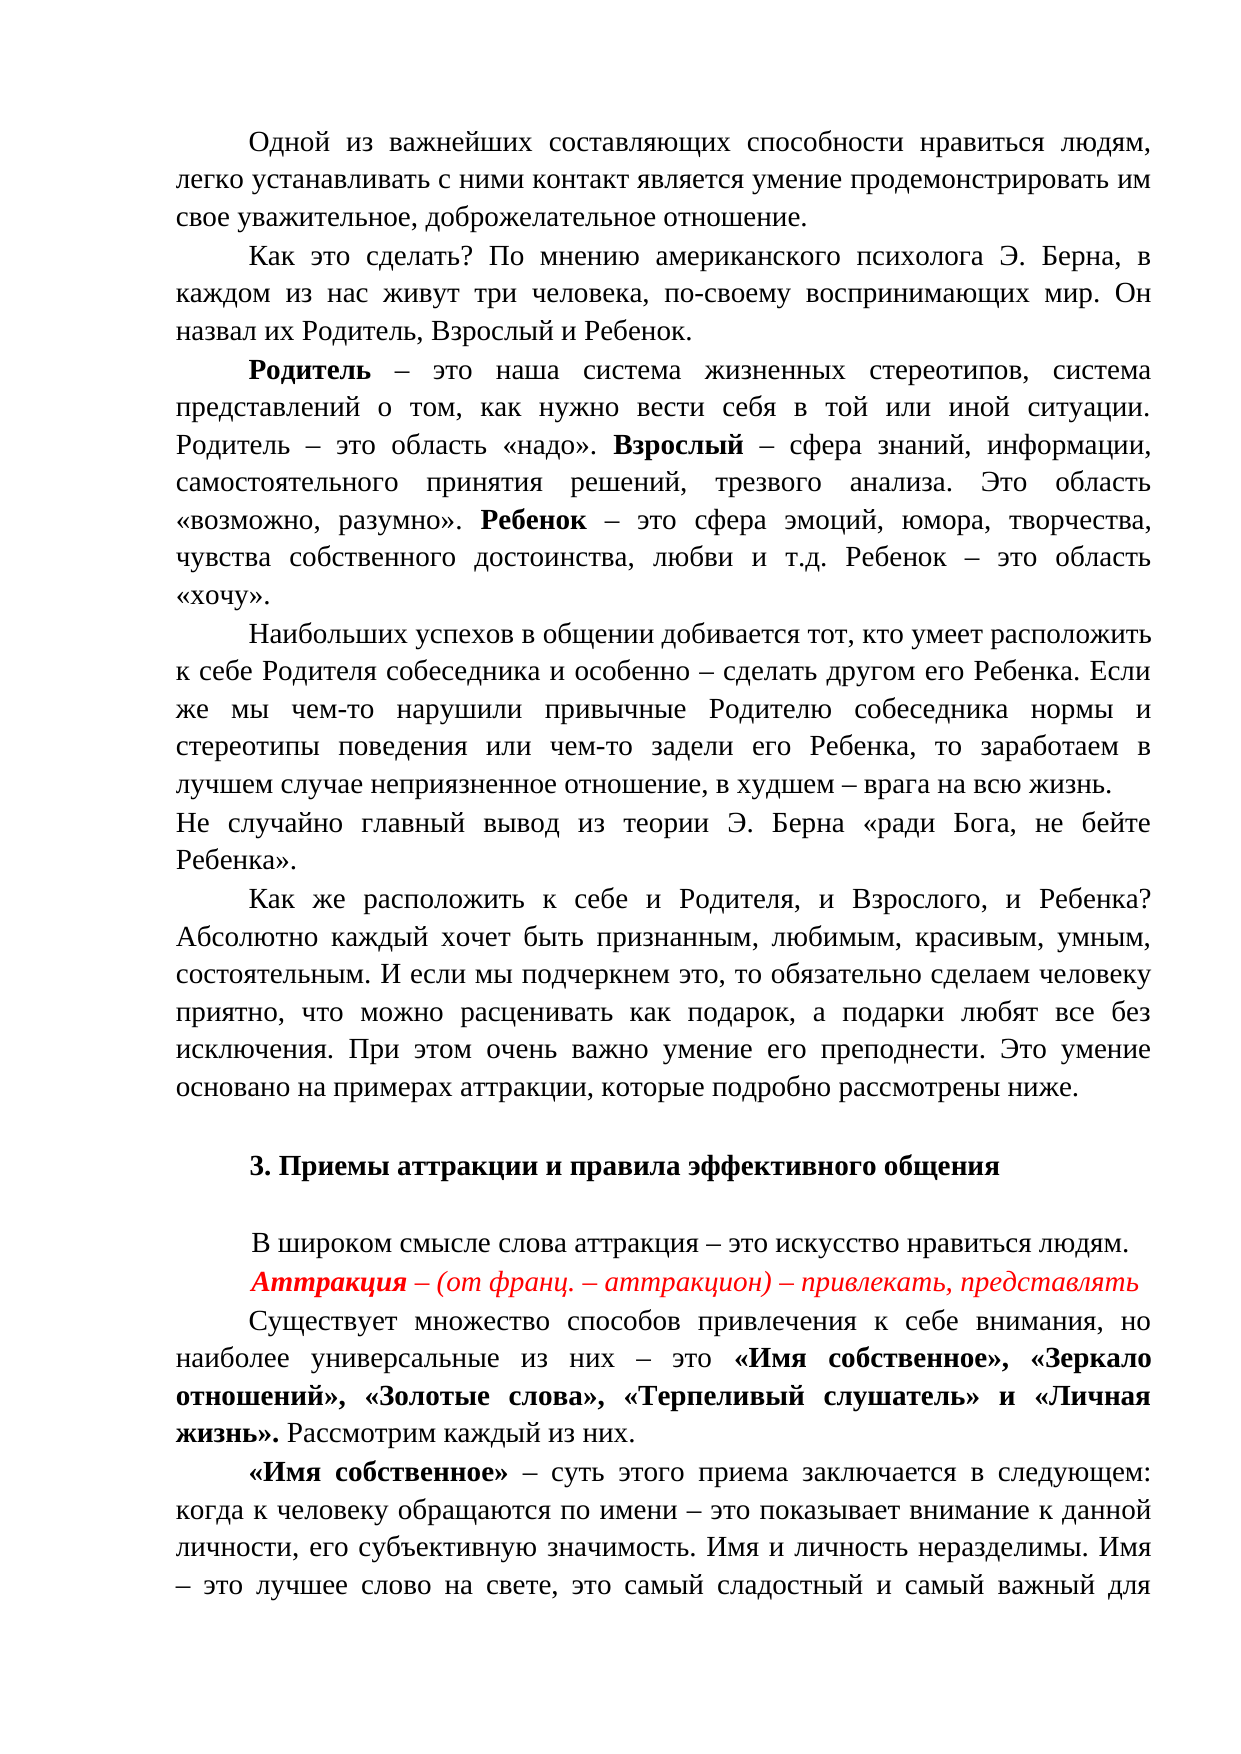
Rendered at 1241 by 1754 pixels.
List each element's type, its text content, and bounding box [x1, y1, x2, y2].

text Наибольших успехов в общении добивается тот, кто умеет расположить к себе Родителя собеседника и особенно – сделать другом его Ребенка. Если же мы чем-то нарушили привычные Родителю собеседника нормы и стереотипы поведения или чем-то задели его Ребенка, то заработаем в лучшем случае неприязненное отношение, в худшем – врага на всю жизнь. [176, 616, 1152, 799]
text Как же расположить к себе и Родителя, и Взрослого, и Ребенка? Абсолютно каждый хочет быть признанным, любимым, красивым, умным, состоятельным. И если мы подчеркнем это, то обязательно сделаем человеку приятно, что можно расценивать как подарок, а подарки любят все без исключения. При этом очень важно умение его преподнести. Это умение основано на примерах аттракции, которые подробно рассмотрены ниже. [176, 881, 1152, 1102]
text Не случайно главный вывод из теории Э. Берна «ради Бога, не бейте Ребенка». [176, 805, 1152, 876]
text Аттракция – (от франц. – аттракцион) – привлекать, представлять [251, 1264, 1152, 1297]
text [176, 1454, 1152, 1600]
text В широком смысле слова аттракция – это искусство нравиться людям. [251, 1225, 1152, 1258]
text Существует множество способов привлечения к себе внимания, но наиболее универсальные из них – это «Имя собственное», «Зеркало отношений», «Золотые слова», «Терпеливый слушатель» и «Личная жизнь». Рассмотрим каждый из них. [176, 1303, 1152, 1449]
text Как это сделать? По мнению американского психолога Э. Берна, в каждом из нас живут три человека, по-своему воспринимающих мир. Он назвал их Родитель, Взрослый и Ребенок. [176, 238, 1152, 346]
text Одной из важнейших составляющих способности нравиться людям, легко устанавливать с ними контакт является умение продемонстрировать им свое уважительное, доброжелательное отношение. [176, 124, 1152, 232]
text Родитель – это наша система жизненных стереотипов, система представлений о том, как нужно вести себя в той или иной ситуации. Родитель – это область «надо». Взрослый – сфера знаний, информации, самостоятельного принятия решений, трезвого анализа. Это область «возможно, разумно». Ребенок – это сфера эмоций, юмора, творчества, чувства собственного достоинства, любви и т.д. Ребенок – это область «хочу». [176, 352, 1152, 610]
subtitle 3. Приемы аттракции и правила эффективного общения [249, 1148, 1152, 1182]
